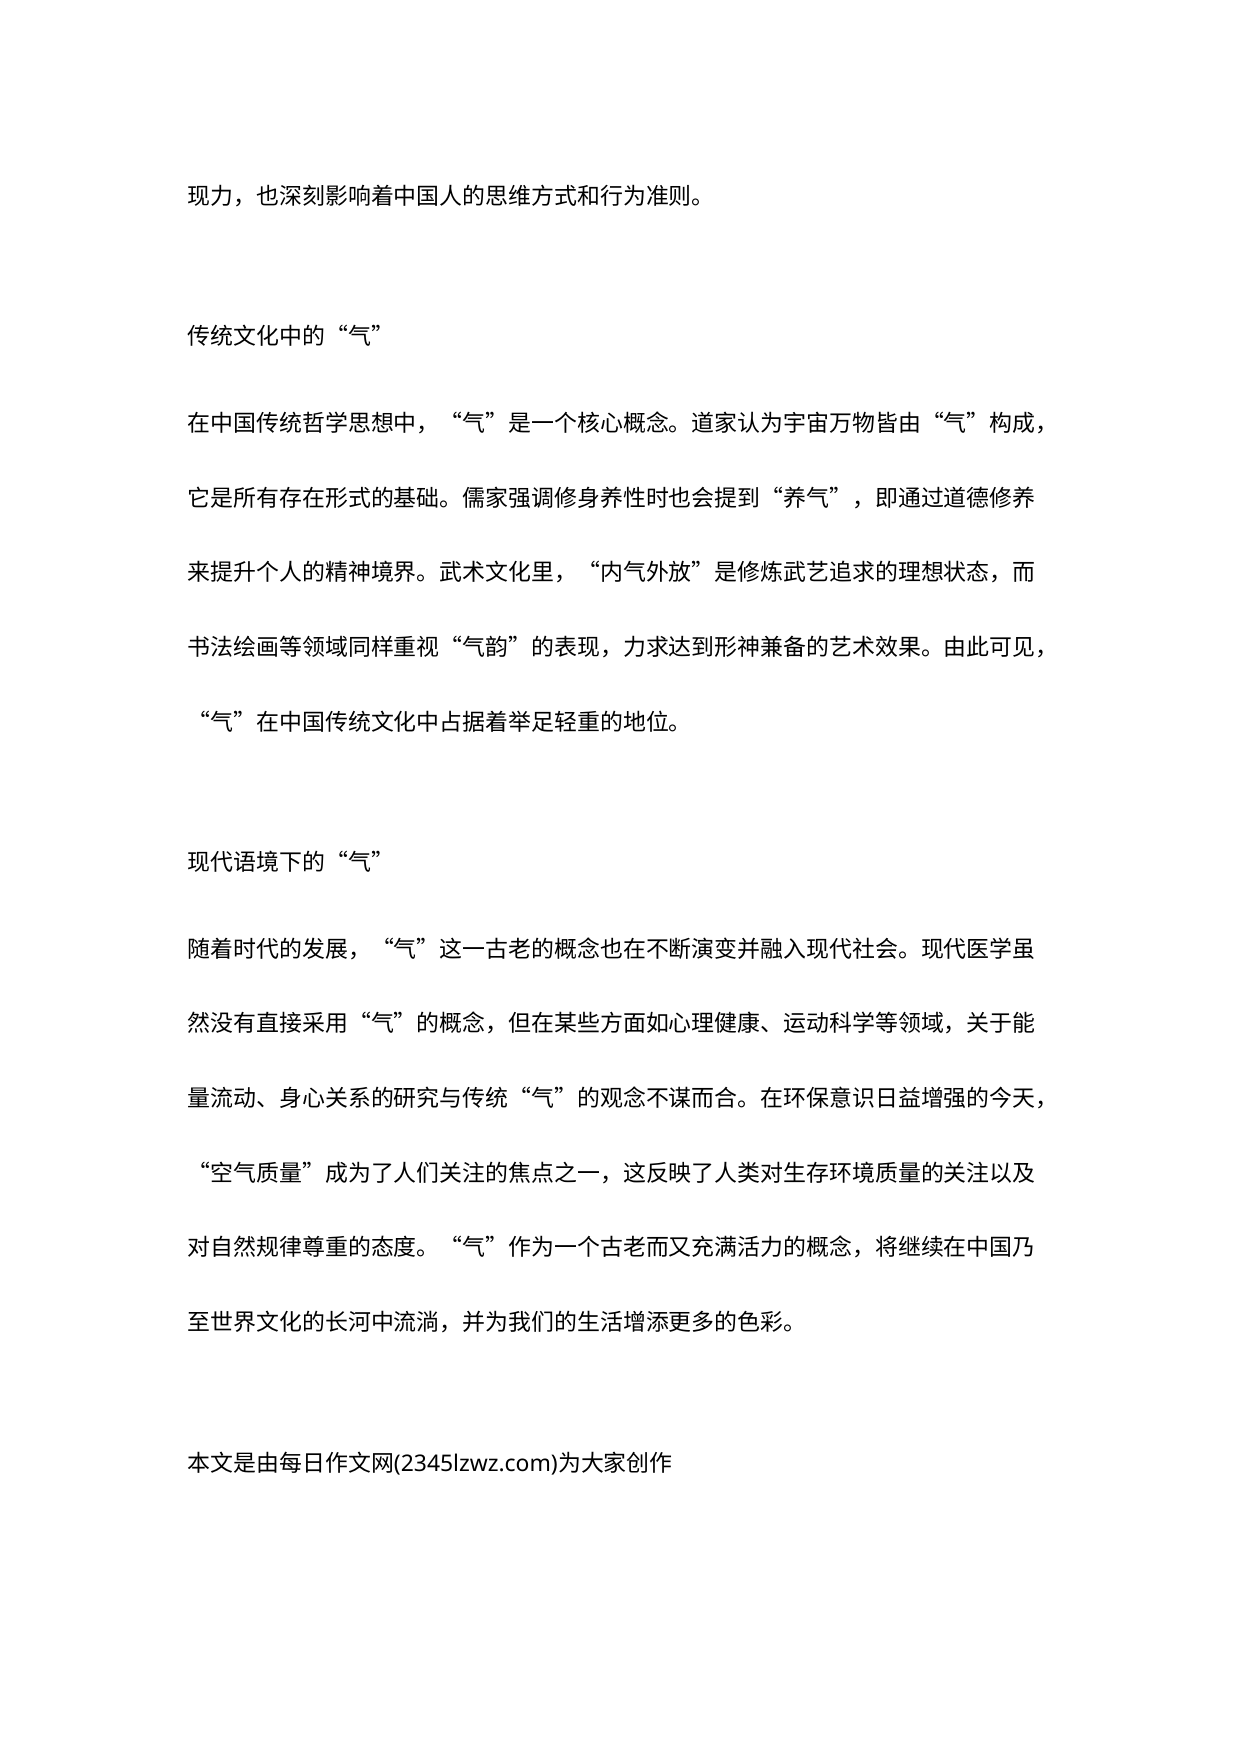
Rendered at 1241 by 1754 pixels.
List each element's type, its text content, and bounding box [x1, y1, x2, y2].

text 在中国传统哲学思想中，“气”是一个核心概念。道家认为宇宙万物皆由“气”构成，它是所有存在形式的基础。儒家强调修身养性时也会提到“养气”，即通过道德修养来提升个人的精神境界。武术文化里，“内气外放”是修炼武艺追求的理想状态，而书法绘画等领域同样重视“气韵”的表现，力求达到形神兼备的艺术效果。由此可见，“气”在中国传统文化中占据着举足轻重的地位。 [187, 389, 1053, 753]
text 随着时代的发展，“气”这一古老的概念也在不断演变并融入现代社会。现代医学虽然没有直接采用“气”的概念，但在某些方面如心理健康、运动科学等领域，关于能量流动、身心关系的研究与传统“气”的观念不谋而合。在环保意识日益增强的今天，“空气质量”成为了人们关注的焦点之一，这反映了人类对生存环境质量的关注以及对自然规律尊重的态度。“气”作为一个古老而又充满活力的概念，将继续在中国乃至世界文化的长河中流淌，并为我们的生活增添更多的色彩。 [187, 915, 1053, 1353]
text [187, 162, 1053, 227]
text 本文是由每日作文网(2345lzwz.com)为大家创作 [187, 1428, 1053, 1493]
text 现代语境下的“气” [187, 828, 1053, 893]
text 传统文化中的“气” [187, 302, 1053, 367]
